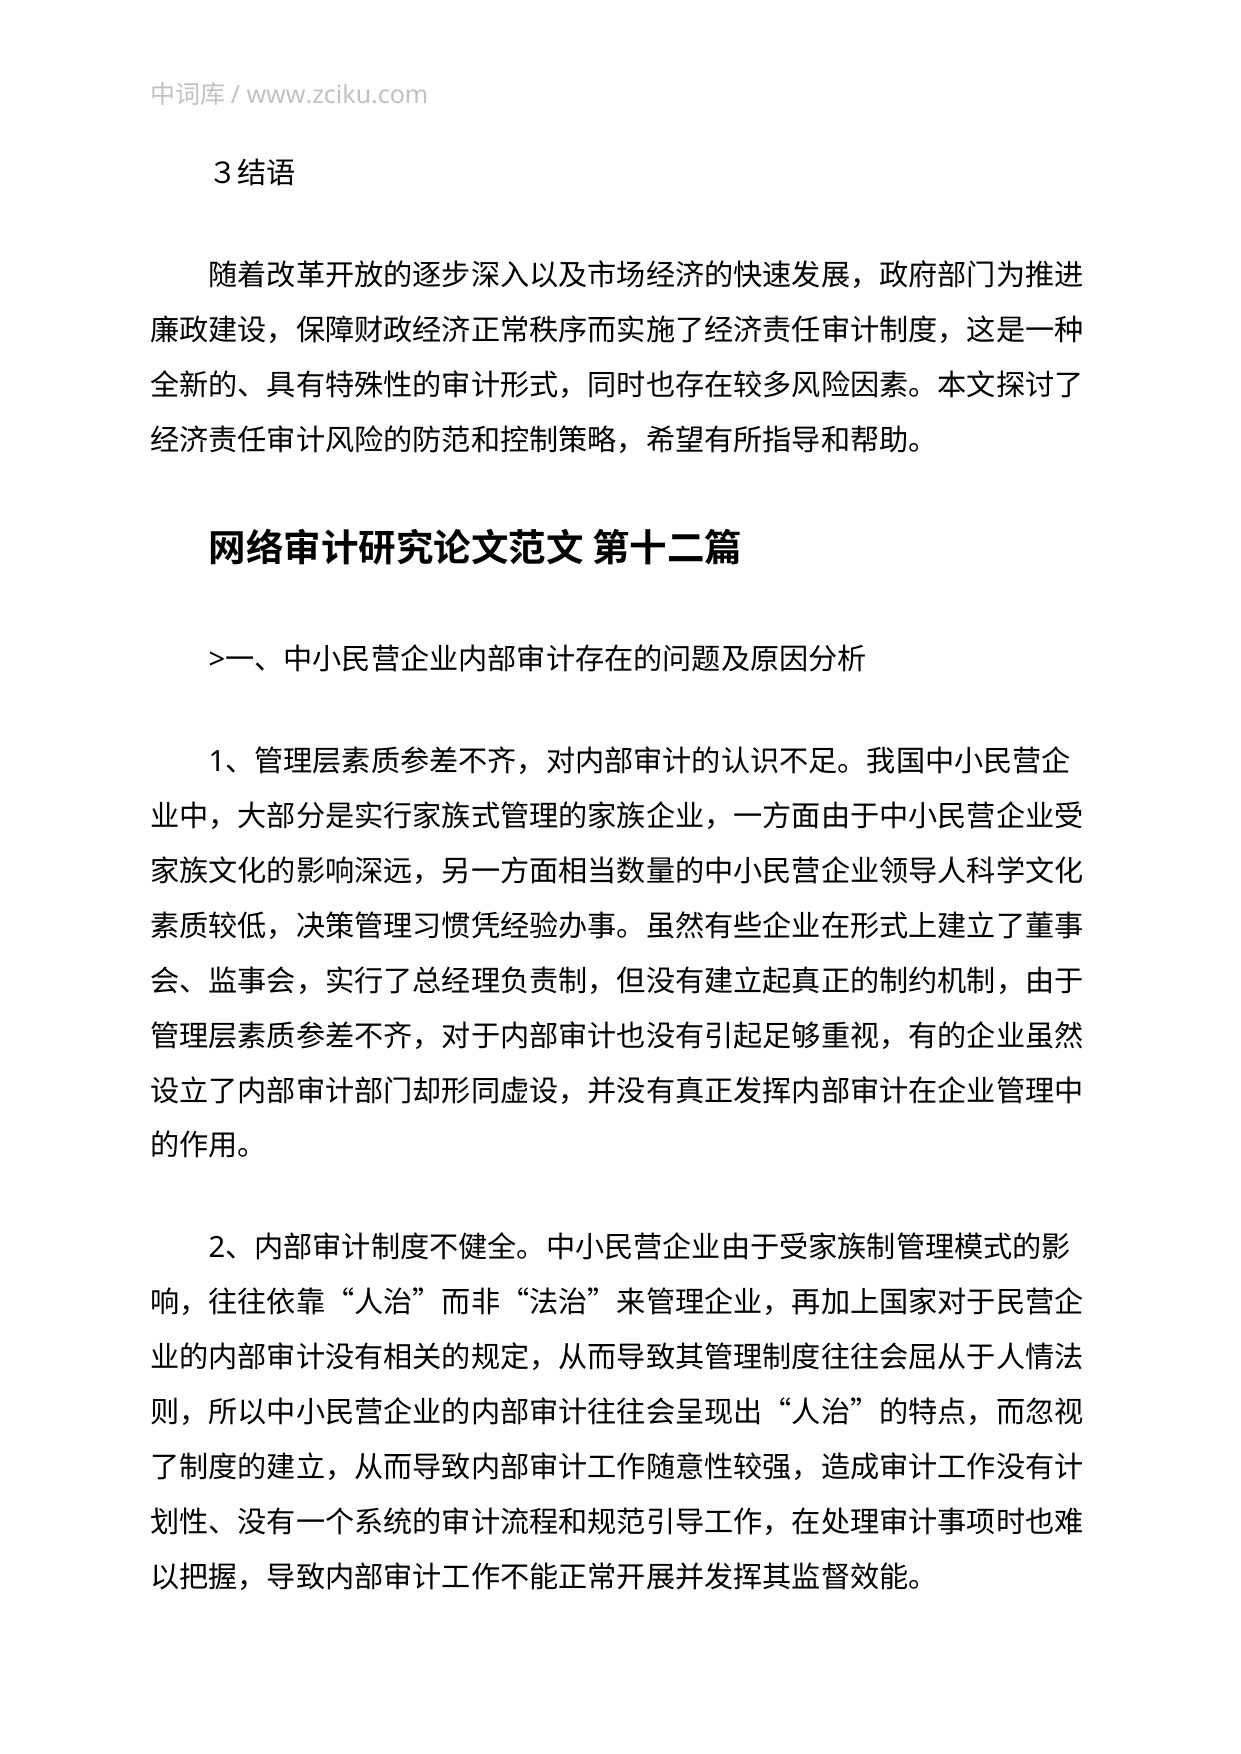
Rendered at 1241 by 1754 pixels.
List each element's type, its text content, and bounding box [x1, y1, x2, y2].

text 2、内部审计制度不健全。中小民营企业由于受家族制管理模式的影响，往往依靠“人治”而非“法治”来管理企业，再加上国家对于民营企业的内部审计没有相关的规定，从而导致其管理制度往往会屈从于人情法则，所以中小民营企业的内部审计往往会呈现出“人治”的特点，而忽视了制度的建立，从而导致内部审计工作随意性较强，造成审计工作没有计划性、没有一个系统的审计流程和规范引导工作，在处理审计事项时也难以把握，导致内部审计工作不能正常开展并发挥其监督效能。 [150, 1224, 1090, 1596]
text ３结语 [150, 150, 1090, 192]
text 网络审计研究论文范文 第十二篇 [150, 518, 1090, 572]
text 随着改革开放的逐步深入以及市场经济的快速发展，政府部门为推进廉政建设，保障财政经济正常秩序而实施了经济责任审计制度，这是一种全新的、具有特殊性的审计形式，同时也存在较多风险因素。本文探讨了经济责任审计风险的防范和控制策略，希望有所指导和帮助。 [150, 252, 1090, 459]
text >一、中小民营企业内部审计存在的问题及原因分析 [150, 636, 1090, 678]
text 1、管理层素质参差不齐，对内部审计的认识不足。我国中小民营企业中，大部分是实行家族式管理的家族企业，一方面由于中小民营企业受家族文化的影响深远，另一方面相当数量的中小民营企业领导人科学文化素质较低，决策管理习惯凭经验办事。虽然有些企业在形式上建立了董事会、监事会，实行了总经理负责制，但没有建立起真正的制约机制，由于管理层素质参差不齐，对于内部审计也没有引起足够重视，有的企业虽然设立了内部审计部门却形同虚设，并没有真正发挥内部审计在企业管理中的作用。 [150, 738, 1090, 1164]
